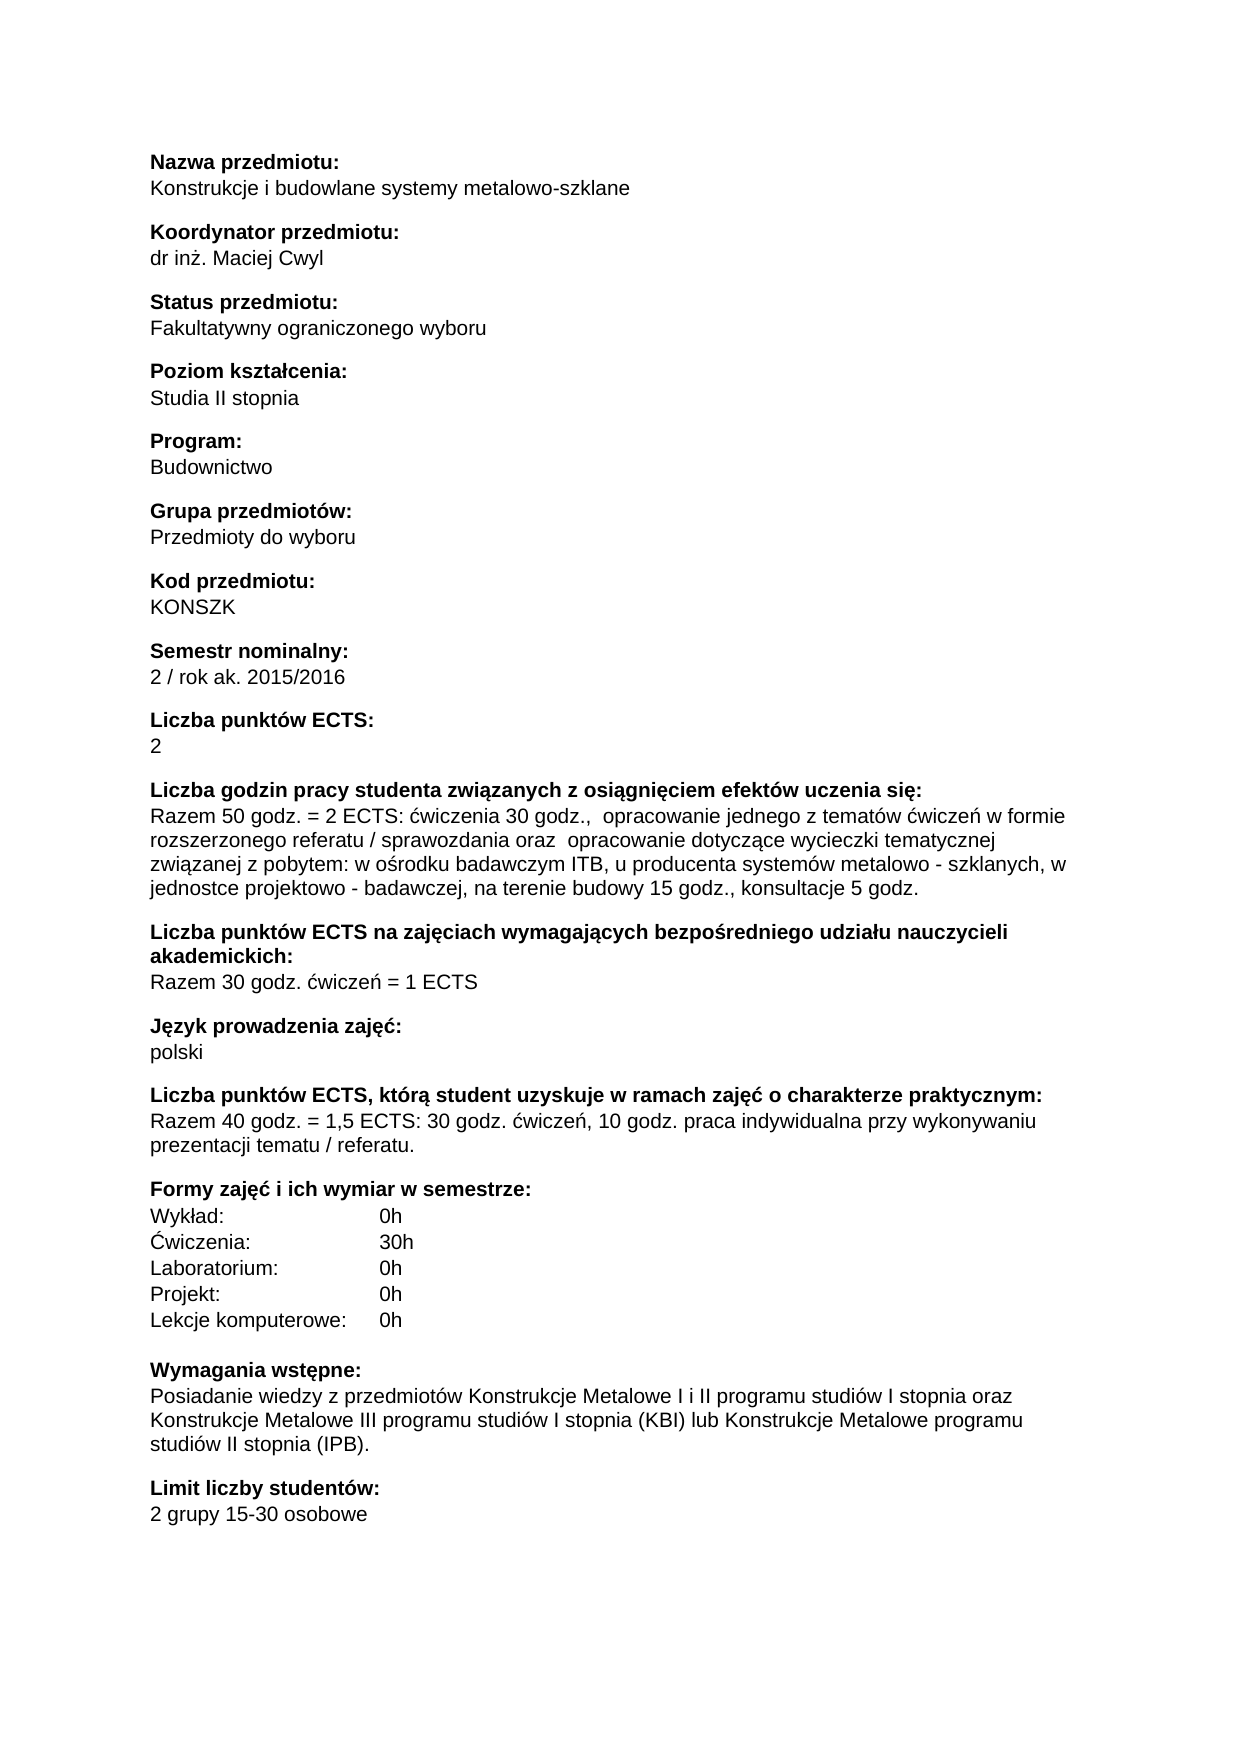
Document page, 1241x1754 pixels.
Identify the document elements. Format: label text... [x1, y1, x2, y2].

text Limit liczby studentów: [150, 1476, 1090, 1499]
table_cell Projekt: [140, 1282, 367, 1306]
text Liczba punktów ECTS, którą student uzyskuje w ramach zajęć o charakterze praktycznym: [150, 1083, 1090, 1107]
text Fakultatywny ograniczonego wyboru [150, 316, 1090, 339]
text Razem 30 godz. ćwiczeń = 1 ECTS [150, 970, 1090, 994]
text Poziom kształcenia: [150, 359, 1090, 383]
text Kod przedmiotu: [150, 569, 1090, 593]
text Przedmioty do wyboru [150, 525, 1090, 549]
text Program: [150, 429, 1090, 453]
text Nazwa przedmiotu: [150, 150, 1090, 174]
table_cell 0h [369, 1280, 597, 1306]
text Liczba punktów ECTS na zajęciach wymagających bezpośredniego udziału nauczycieli akademickich: [150, 920, 1090, 968]
text 2 [150, 734, 1090, 758]
table_cell Laboratorium: [140, 1256, 367, 1280]
table_header Wykład: [140, 1204, 367, 1228]
text Posiadanie wiedzy z przedmiotów Konstrukcje Metalowe I i II programu studiów I stopnia oraz Konstrukcje Metalowe III programu studiów I stopnia (KBI) lub Konstrukcje Metalowe programu studiów II stopnia (IPB). [150, 1384, 1090, 1456]
table_cell 0h [369, 1306, 597, 1332]
text Semestr nominalny: [150, 638, 1090, 662]
text Studia II stopnia [150, 385, 1090, 409]
text Liczba punktów ECTS: [150, 708, 1090, 732]
text Wymagania wstępne: [150, 1358, 1090, 1382]
table_cell Ćwiczenia: [140, 1230, 367, 1254]
table_cell 0h [369, 1254, 597, 1280]
text Razem 50 godz. = 2 ECTS: ćwiczenia 30 godz., opracowanie jednego z tematów ćwiczeń w formie rozszerzonego referatu / sprawozdania oraz opracowanie dotyczące wycieczki tematycznej związanej z pobytem: w ośrodku badawczym ITB, u producenta systemów metalowo - szklanych, w jednostce projektowo - badawczej, na terenie budowy 15 godz., konsultacje 5 godz. [150, 804, 1090, 900]
text Razem 40 godz. = 1,5 ECTS: 30 godz. ćwiczeń, 10 godz. praca indywidualna przy wykonywaniu prezentacji tematu / referatu. [150, 1109, 1090, 1157]
text Konstrukcje i budowlane systemy metalowo-szklane [150, 176, 1090, 200]
text dr inż. Maciej Cwyl [150, 246, 1090, 270]
table_cell Lekcje komputerowe: [140, 1308, 367, 1332]
text 2 grupy 15-30 osobowe [150, 1502, 1090, 1526]
text Koordynator przedmiotu: [150, 220, 1090, 244]
text Język prowadzenia zajęć: [150, 1013, 1090, 1037]
text Grupa przedmiotów: [150, 499, 1090, 523]
text Status przedmiotu: [150, 289, 1090, 313]
text Liczba godzin pracy studenta związanych z osiągnięciem efektów uczenia się: [150, 778, 1090, 802]
text Budownictwo [150, 455, 1090, 479]
text Formy zajęć i ich wymiar w semestrze: [150, 1177, 1090, 1201]
text KONSZK [150, 595, 1090, 619]
table_header 0h [369, 1204, 597, 1228]
text polski [150, 1039, 1090, 1063]
text 2 / rok ak. 2015/2016 [150, 664, 1090, 688]
table_cell 30h [369, 1228, 597, 1254]
